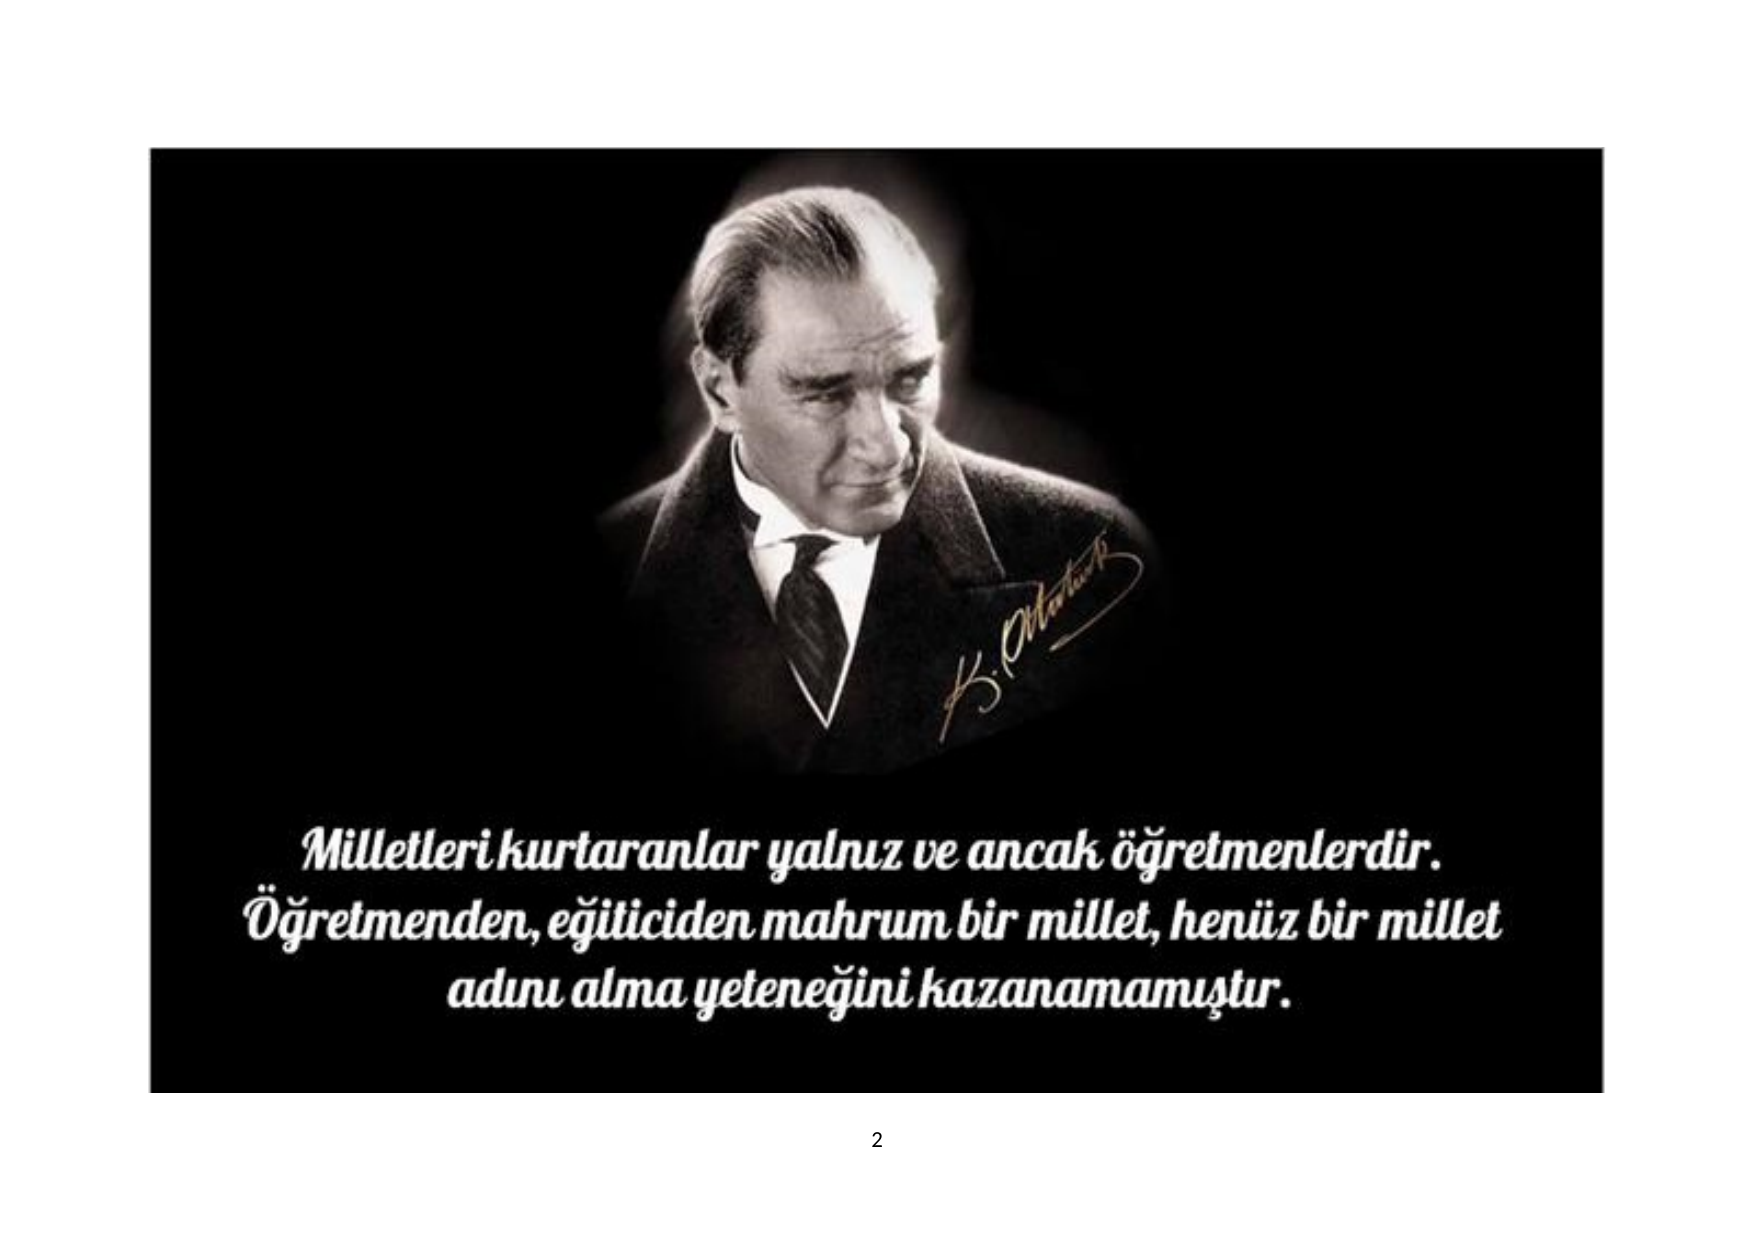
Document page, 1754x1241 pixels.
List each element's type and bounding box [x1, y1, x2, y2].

picture [147, 147, 1607, 1093]
